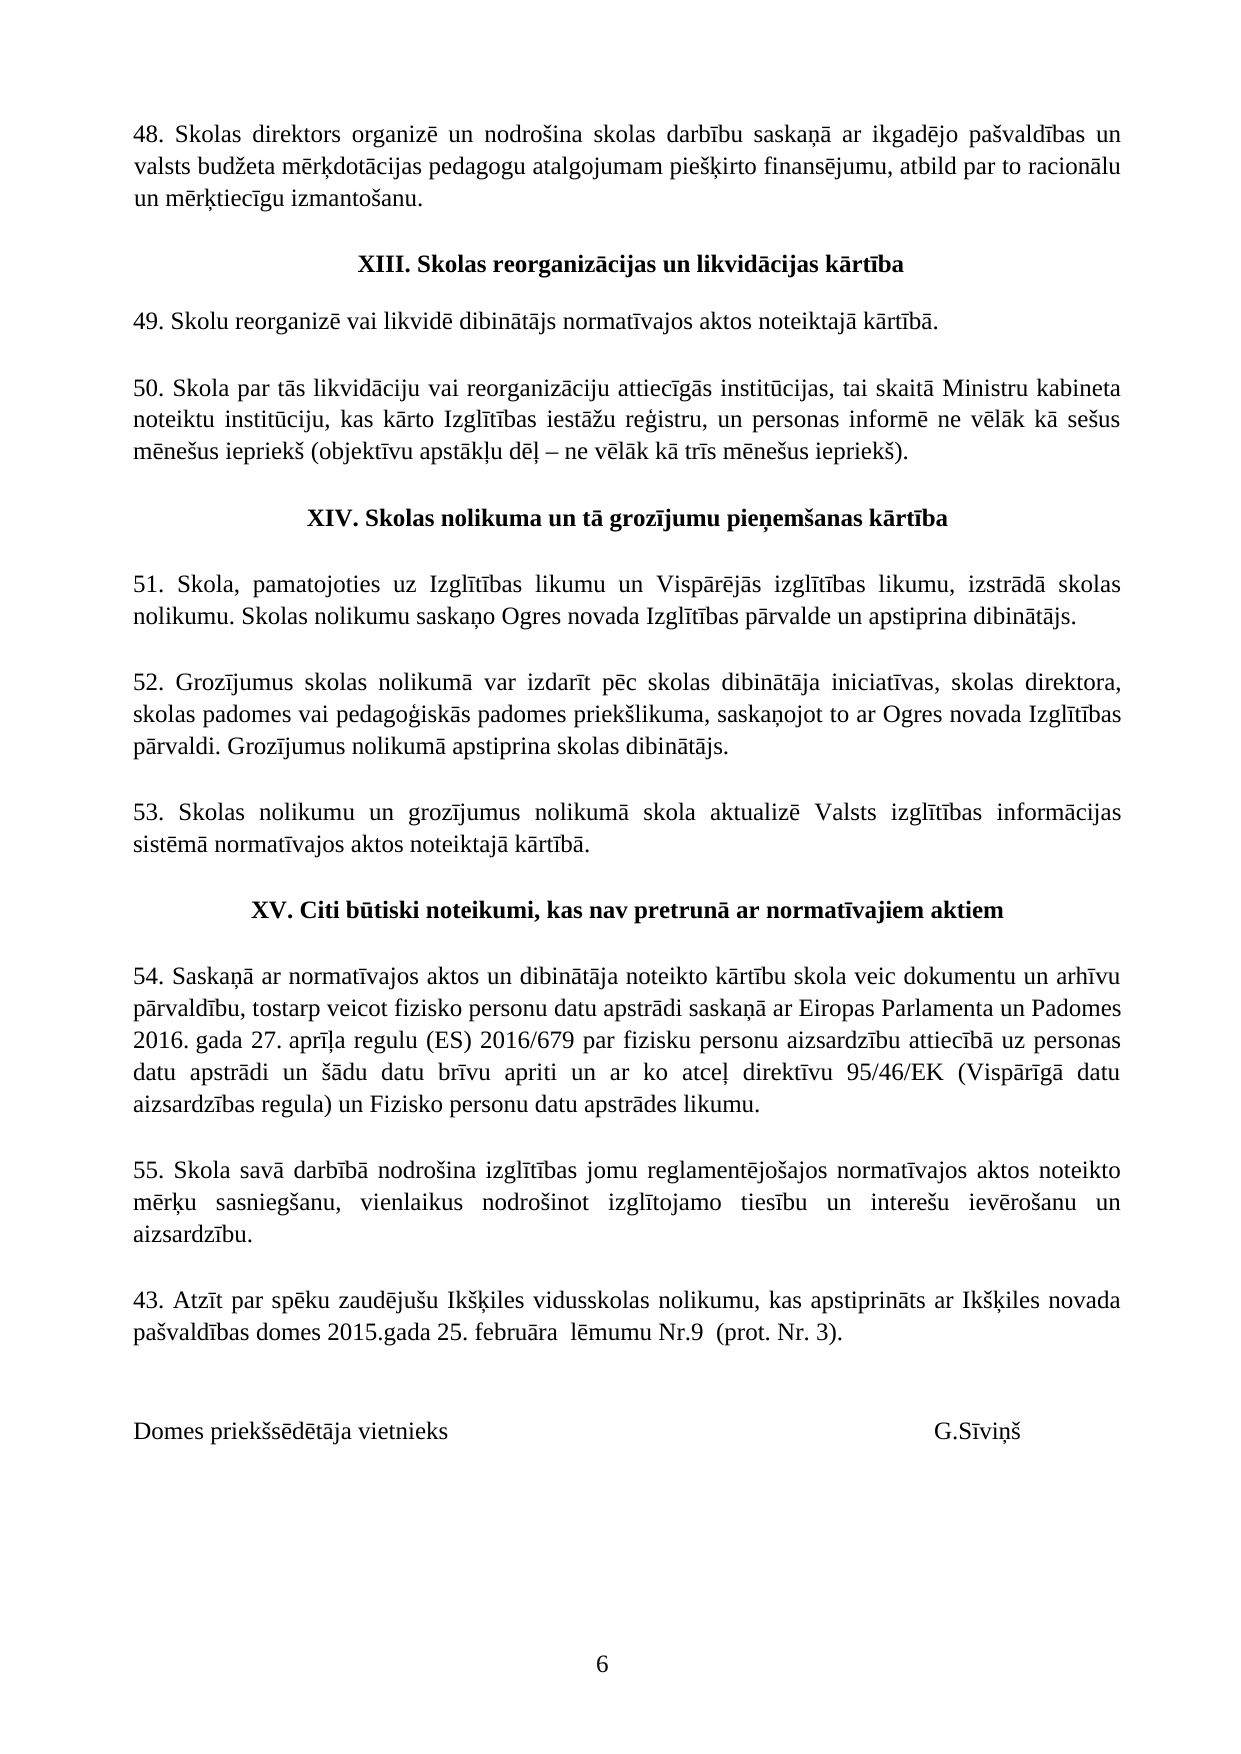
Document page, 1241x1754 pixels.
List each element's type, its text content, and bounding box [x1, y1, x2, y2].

text 51. Skola, pamatojoties uz Izglītības likumu un Vispārējās izglītības likumu, izstrādā skolas nolikumu. Skolas nolikumu saskaņo Ogres novada Izglītības pārvalde un apstiprina dibinātājs. [133, 569, 1122, 629]
text 55. Skola savā darbībā nodrošina izglītības jomu reglamentējošajos normatīvajos aktos noteikto mērķu sasniegšanu, vienlaikus nodrošinot izglītojamo tiesību un interešu ievērošanu un aizsardzību. [133, 1155, 1122, 1248]
text XV. Citi būtiski noteikumi, kas nav pretrunā ar normatīvajiem aktiem [133, 895, 1122, 924]
text 53. Skolas nolikumu un grozījumus nolikumā skola aktualizē Valsts izglītības informācijas sistēmā normatīvajos aktos noteiktajā kārtībā. [133, 797, 1122, 858]
text 48. Skolas direktors organizē un nodrošina skolas darbību saskaņā ar ikgadējo pašvaldības un valsts budžeta mērķdotācijas pedagogu atalgojumam piešķirto finansējumu, atbild par to racionālu un mērķtiecīgu izmantošanu. [133, 119, 1122, 211]
text 52. Grozījumus skolas nolikumā var izdarīt pēc skolas dibinātāja iniciatīvas, skolas direktora, skolas padomes vai pedagoģiskās padomes priekšlikuma, saskaņojot to ar Ogres novada Izglītības pārvaldi. Grozījumus nolikumā apstiprina skolas dibinātājs. [133, 667, 1122, 759]
text XIII. Skolas reorganizācijas un likvidācijas kārtība [133, 249, 1129, 278]
text Domes priekšsēdētāja vietnieks G.Sīviņš [133, 1416, 1129, 1445]
text XIV. Skolas nolikuma un tā grozījumu pieņemšanas kārtība [133, 503, 1122, 531]
text 43. Atzīt par spēku zaudējušu Ikšķiles vidusskolas nolikumu, kas apstiprināts ar Ikšķiles novada pašvaldības domes 2015.gada 25. februāra lēmumu Nr.9 (prot. Nr. 3). [133, 1285, 1122, 1346]
text 54. Saskaņā ar normatīvajos aktos un dibinātāja noteikto kārtību skola veic dokumentu un arhīvu pārvaldību, tostarp veicot fizisko personu datu apstrādi saskaņā ar Eiropas Parlamenta un Padomes 2016. gada 27. aprīļa regulu (ES) 2016/679 par fizisku personu aizsardzību attiecībā uz personas datu apstrādi un šādu datu brīvu apriti un ar ko atceļ direktīvu 95/46/EK (Vispārīgā datu aizsardzības regula) un Fizisko personu datu apstrādes likumu. [133, 961, 1122, 1118]
text 49. Skolu reorganizē vai likvidē dibinātājs normatīvajos aktos noteiktajā kārtībā. [133, 306, 1122, 335]
text 50. Skola par tās likvidāciju vai reorganizāciju attiecīgās institūcijas, tai skaitā Ministru kabineta noteiktu institūciju, kas kārto Izglītības iestāžu reģistru, un personas informē ne vēlāk kā sešus mēnešus iepriekš (objektīvu apstākļu dēļ – ne vēlāk kā trīs mēnešus iepriekš). [133, 373, 1122, 465]
